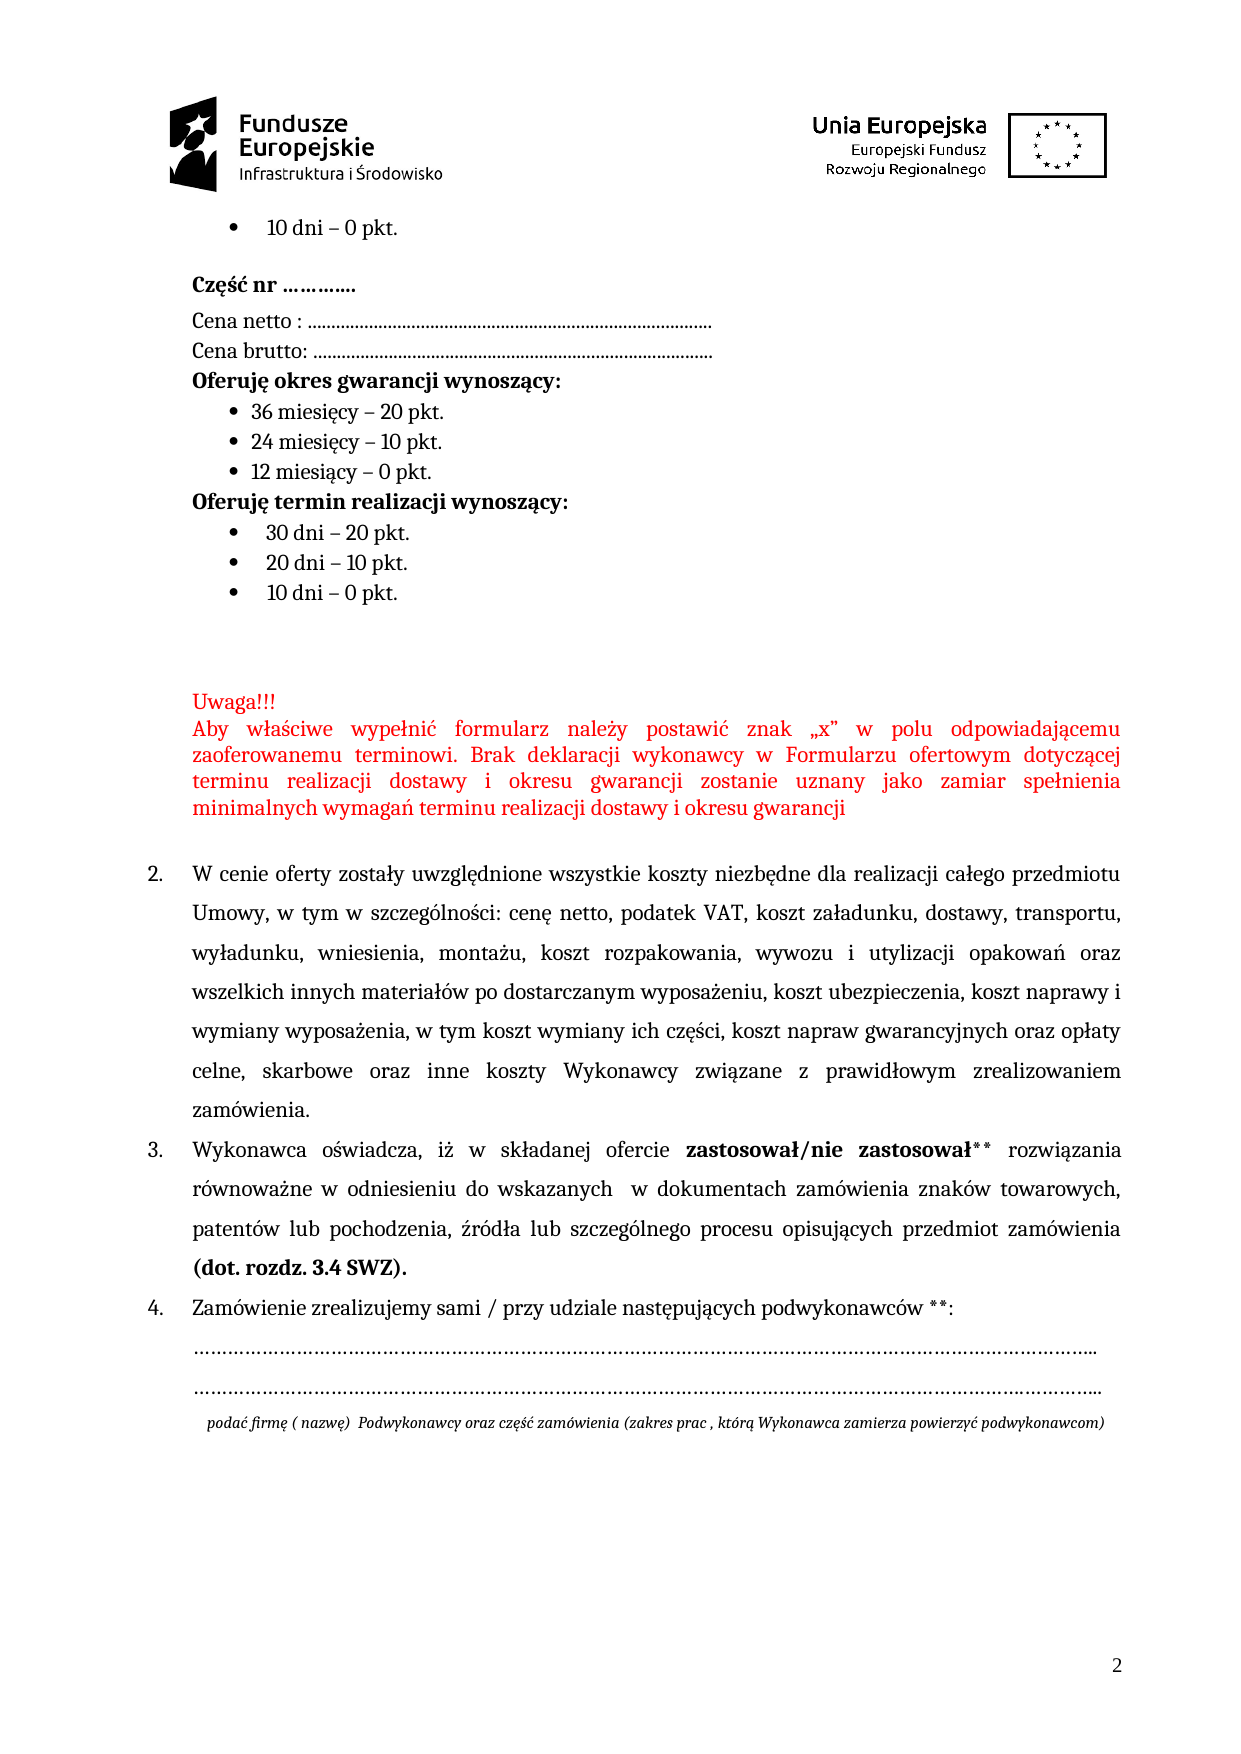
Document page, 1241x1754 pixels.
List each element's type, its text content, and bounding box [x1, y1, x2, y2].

text Cena netto : ...................................................................................... [192, 308, 1122, 334]
text podać firmę ( nazwę) Podwykonawcy oraz część zamówienia (zakres prac , którą Wykonawca zamierza powierzyć podwykonawcom) [192, 1413, 1122, 1432]
list 12 miesiący – 0 pkt. [229, 459, 1122, 485]
text Cena brutto: ..................................................................................... [192, 338, 1122, 364]
text Oferuję termin realizacji wynoszący: [148, 489, 1122, 516]
text Oferuję okres gwarancji wynoszący: [148, 368, 1122, 395]
list Wykonawca oświadcza, iż w składanej ofercie zastosował/nie zastosował** rozwiązania równoważne w odniesieniu do wskazanych w dokumentach zamówienia znaków towarowych, patentów lub pochodzenia, źródła lub szczególnego procesu opisujących przedmiot zamówienia (dot. rozdz. 3.4 SWZ). [148, 1137, 1122, 1281]
list W cenie oferty zostały uwzględnione wszystkie koszty niezbędne dla realizacji całego przedmiotu Umowy, w tym w szczególności: cenę netto, podatek VAT, koszt załadunku, dostawy, transportu, wyładunku, wniesienia, montażu, koszt rozpakowania, wywozu i utylizacji opakowań oraz wszelkich innych materiałów po dostarczanym wyposażeniu, koszt ubezpieczenia, koszt naprawy i wymiany wyposażenia, w tym koszt wymiany ich części, koszt napraw gwarancyjnych oraz opłaty celne, skarbowe oraz inne koszty Wykonawcy związane z prawidłowym zrealizowaniem zamówienia. [148, 860, 1122, 1123]
text Uwaga!!! [192, 689, 1122, 715]
text Część nr ……….... [148, 272, 1122, 298]
list 10 dni – 0 pkt. [229, 215, 1122, 242]
list 30 dni – 20 pkt. [229, 519, 1122, 546]
list Zamówienie zrealizujemy sami / przy udziale następujących podwykonawców **: [148, 1294, 1122, 1321]
text ……………………………………………………………………………………………………………………………….………….. [192, 1373, 1122, 1400]
text ………………………………………………………………………………………………………………………………………….. [192, 1334, 1122, 1360]
list 20 dni – 10 pkt. [229, 549, 1122, 576]
text Aby właściwe wypełnić formularz należy postawić znak „x” w polu odpowiadającemu zaoferowanemu terminowi. Brak deklaracji wykonawcy w Formularzu ofertowym dotyczącej terminu realizacji dostawy i okresu gwarancji zostanie uznany jako zamiar spełnienia minimalnych wymagań terminu realizacji dostawy i okresu gwarancji [192, 715, 1122, 821]
list 24 miesięcy – 10 pkt. [229, 429, 1122, 455]
list 36 miesięcy – 20 pkt. [229, 398, 1122, 425]
picture [147, 73, 1120, 216]
list 10 dni – 0 pkt. [229, 580, 1122, 606]
